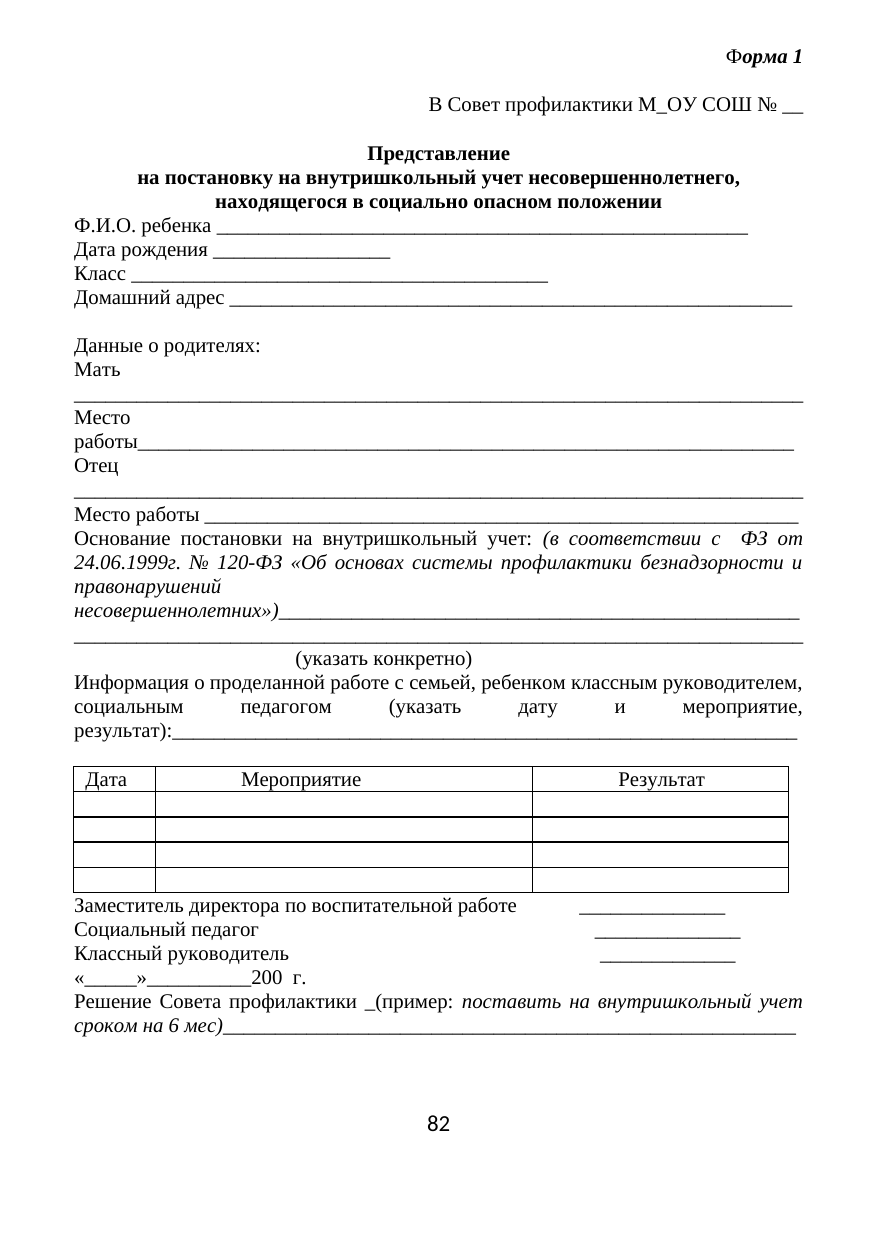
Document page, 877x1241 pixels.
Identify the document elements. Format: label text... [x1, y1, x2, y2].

text Классный руководитель _____________ [74, 941, 803, 965]
text Мать ______________________________________________________________________ [74, 357, 803, 402]
table_cell [74, 868, 155, 892]
text Представление [74, 141, 803, 164]
table_cell [156, 792, 532, 816]
table_cell [74, 792, 155, 816]
text Социальный педагог ______________ [74, 917, 803, 941]
text В Совет профилактики М_ОУ СОШ № __ [74, 92, 803, 116]
table_cell [533, 818, 788, 841]
text на постановку на внутришкольный учет несовершеннолетнего, [74, 164, 803, 189]
text Основание постановки на внутришкольный учет: (в соответствии с ФЗ от 24.06.1999г. № 120-ФЗ «Об основах системы профилактики безнадзорности и правонарушений несовершеннолетних»)________________________________________________________________________________________________________________________ [74, 526, 803, 643]
table_cell [74, 818, 155, 841]
text Дата рождения _________________ [74, 237, 803, 261]
text (указать конкретно) [74, 646, 803, 670]
text Место работы _________________________________________________________ [74, 501, 803, 526]
table_cell [156, 818, 532, 841]
text «_____»__________200 г. [74, 965, 803, 989]
text находящегося в социально опасном положении [74, 189, 803, 213]
text Решение Совета профилактики _(пример: поставить на внутришкольный учет сроком на 6 мес)_______________________________________________________ [74, 989, 803, 1037]
text Информация о проделанной работе с семьей, ребенком классным руководителем, социальным педагогом (указать дату и мероприятие, результат):____________________________________________________________ [74, 670, 803, 742]
text Ф.И.О. ребенка ___________________________________________________ [74, 213, 803, 237]
text Данные о родителях: [74, 333, 803, 357]
table_cell [533, 868, 788, 892]
table_cell [533, 792, 788, 816]
text Место работы_______________________________________________________________Отец ______________________________________________________________________ [74, 405, 803, 498]
table_header Результат [533, 767, 788, 791]
text Форма 1 [74, 44, 803, 68]
table_cell [156, 843, 532, 867]
table_header Мероприятие [156, 767, 532, 791]
text Класс ________________________________________ [74, 261, 803, 285]
text Заместитель директора по воспитательной работе ______________ [74, 893, 803, 917]
table_cell [156, 868, 532, 892]
table_header Дата [74, 767, 155, 791]
table_cell [74, 843, 155, 867]
table_cell [533, 843, 788, 867]
text Домашний адрес ______________________________________________________ [74, 285, 803, 309]
